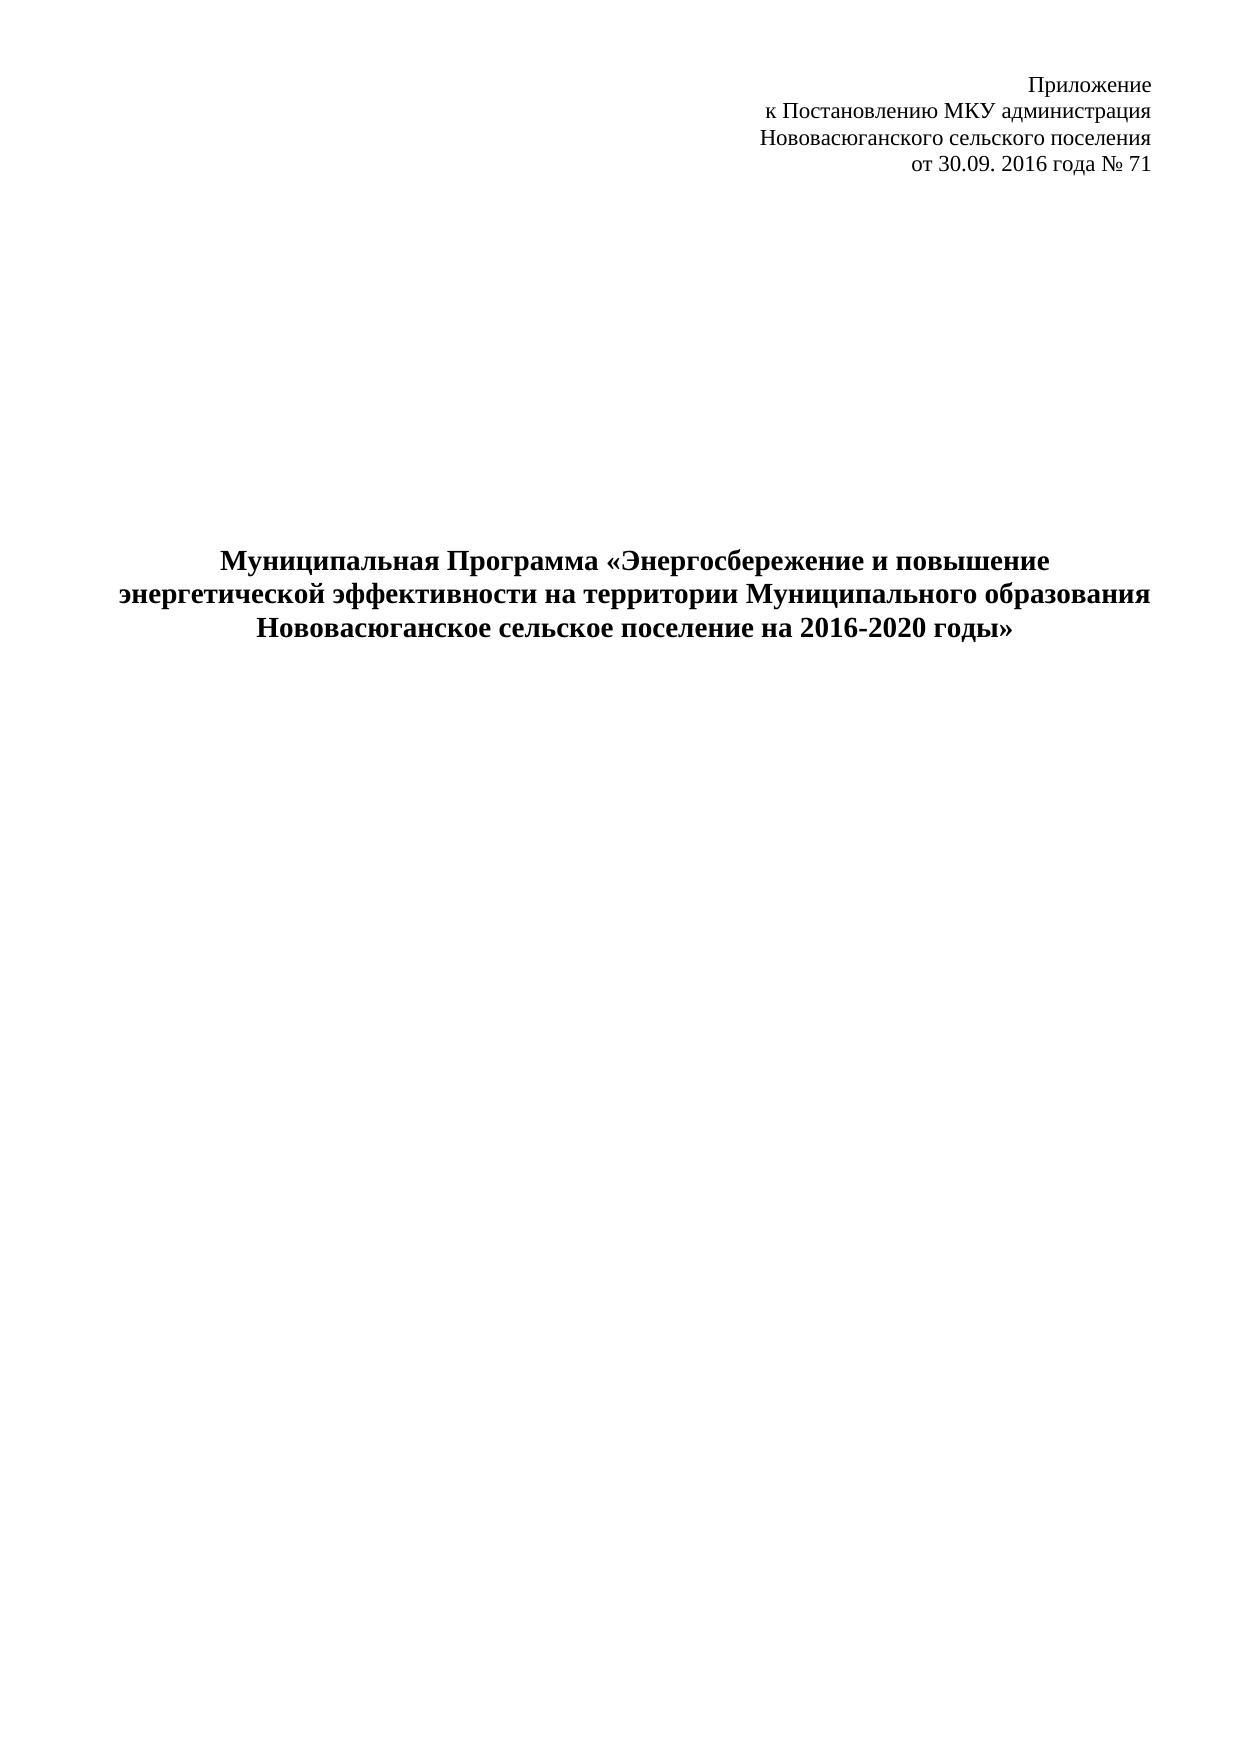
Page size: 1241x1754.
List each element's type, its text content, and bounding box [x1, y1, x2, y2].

text Нововасюганского сельского поселения [118, 123, 1152, 150]
text к Постановлению МКУ администрация [118, 97, 1152, 123]
text от 30.09. 2016 года № 71 [118, 150, 1152, 176]
text Муниципальная Программа «Энергосбережение и повышение энергетической эффективности на территории Муниципального образования [118, 543, 1152, 610]
text Нововасюганское сельское поселение на 2016-2020 годы» [118, 610, 1152, 643]
text Приложение [118, 71, 1152, 97]
